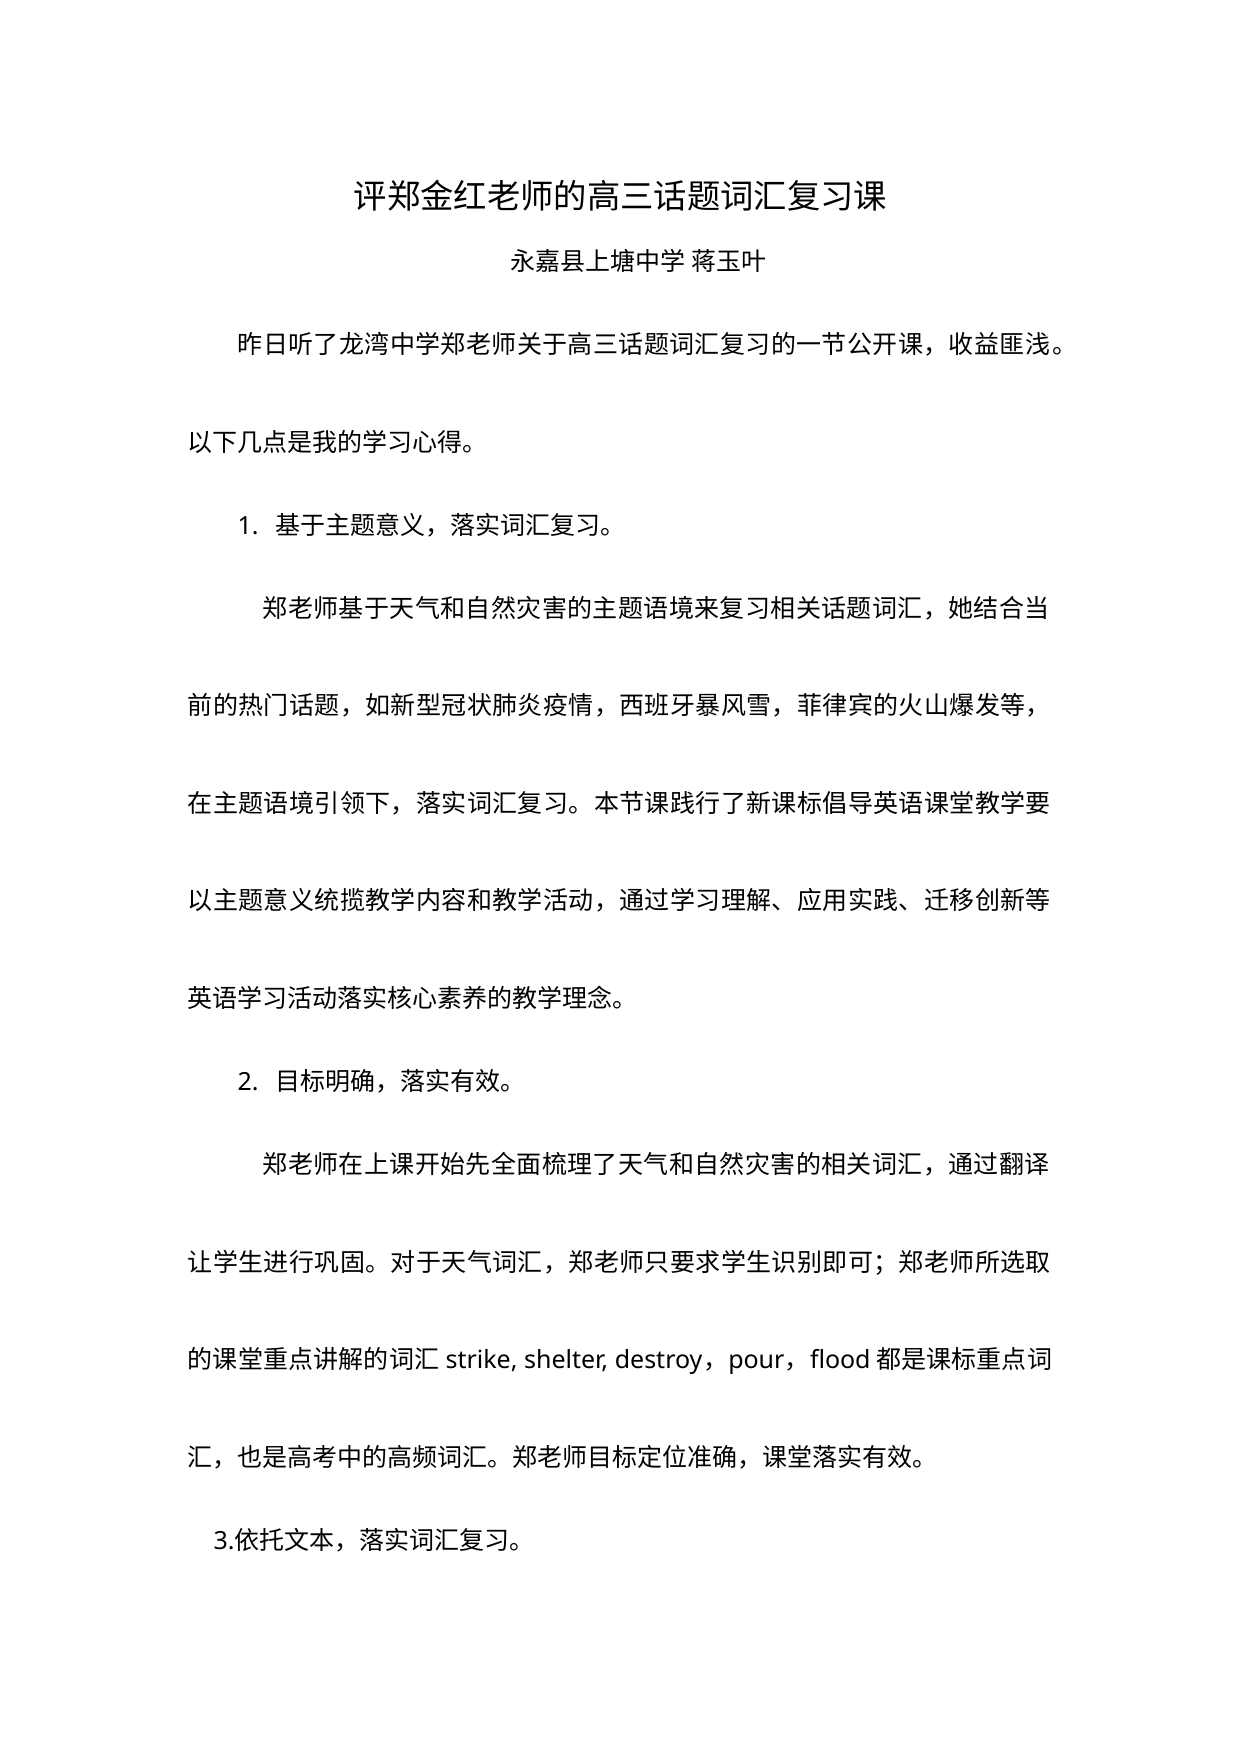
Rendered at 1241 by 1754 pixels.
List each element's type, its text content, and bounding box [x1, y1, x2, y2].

list 目标明确，落实有效。 [237, 1047, 1053, 1112]
text 永嘉县上塘中学 蒋玉叶 [187, 227, 1053, 292]
text 3.依托文本，落实词汇复习。 [187, 1506, 1053, 1571]
text 郑老师在上课开始先全面梳理了天气和自然灾害的相关词汇，通过翻译让学生进行巩固。对于天气词汇，郑老师只要求学生识别即可；郑老师所选取的课堂重点讲解的词汇strike, shelter, destroy，pour，flood都是课标重点词汇，也是高考中的高频词汇。郑老师目标定位准确，课堂落实有效。 [187, 1130, 1053, 1488]
list 基于主题意义，落实词汇复习。 [237, 491, 1053, 556]
text 昨日听了龙湾中学郑老师关于高三话题词汇复习的一节公开课，收益匪浅。以下几点是我的学习心得。 [187, 310, 1053, 473]
text 郑老师基于天气和自然灾害的主题语境来复习相关话题词汇，她结合当前的热门话题，如新型冠状肺炎疫情，西班牙暴风雪，菲律宾的火山爆发等，在主题语境引领下，落实词汇复习。本节课践行了新课标倡导英语课堂教学要以主题意义统揽教学内容和教学活动，通过学习理解、应用实践、迁移创新等英语学习活动落实核心素养的教学理念。 [187, 574, 1053, 1029]
text 评郑金红老师的高三话题词汇复习课 [187, 162, 1053, 227]
